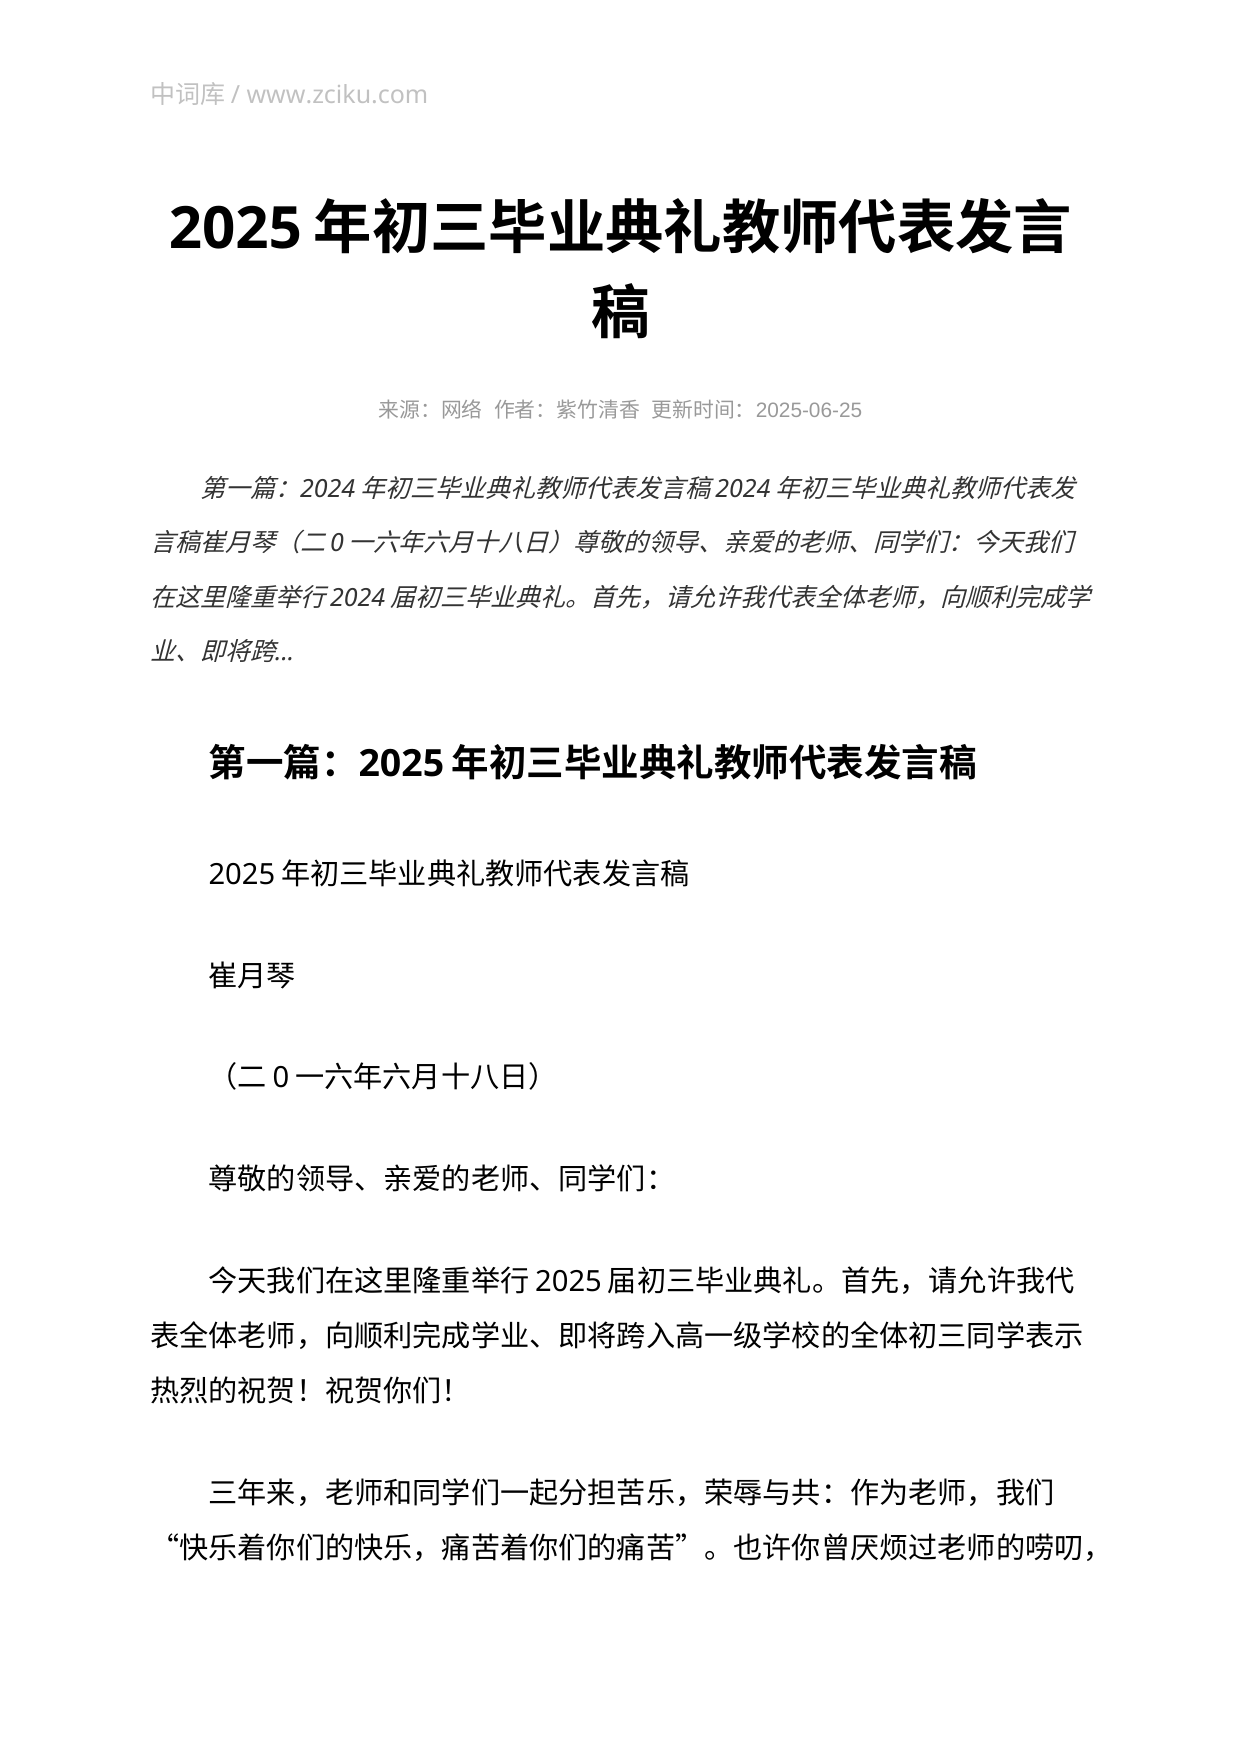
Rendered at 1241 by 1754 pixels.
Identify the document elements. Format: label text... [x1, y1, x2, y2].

text （二0一六年六月十八日） [150, 1054, 1090, 1096]
text 尊敬的领导、亲爱的老师、同学们： [150, 1156, 1090, 1198]
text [150, 1469, 1090, 1567]
text 第一篇：2025年初三毕业典礼教师代表发言稿 [150, 733, 1090, 787]
text 今天我们在这里隆重举行2025届初三毕业典礼。首先，请允许我代表全体老师，向顺利完成学业、即将跨入高一级学校的全体初三同学表示热烈的祝贺！祝贺你们！ [150, 1258, 1090, 1410]
text 崔月琴 [150, 952, 1090, 994]
subtitle 2025年初三毕业典礼教师代表发言稿 [150, 181, 1090, 351]
text 来源：网络 作者：紫竹清香 更新时间：2025-06-25 [150, 397, 1090, 421]
text 第一篇：2024年初三毕业典礼教师代表发言稿2024年初三毕业典礼教师代表发言稿崔月琴（二0一六年六月十八日）尊敬的领导、亲爱的老师、同学们：今天我们在这里隆重举行2024届初三毕业典礼。首先，请允许我代表全体老师，向顺利完成学业、即将跨... [150, 468, 1090, 668]
text 2025年初三毕业典礼教师代表发言稿 [150, 850, 1090, 893]
